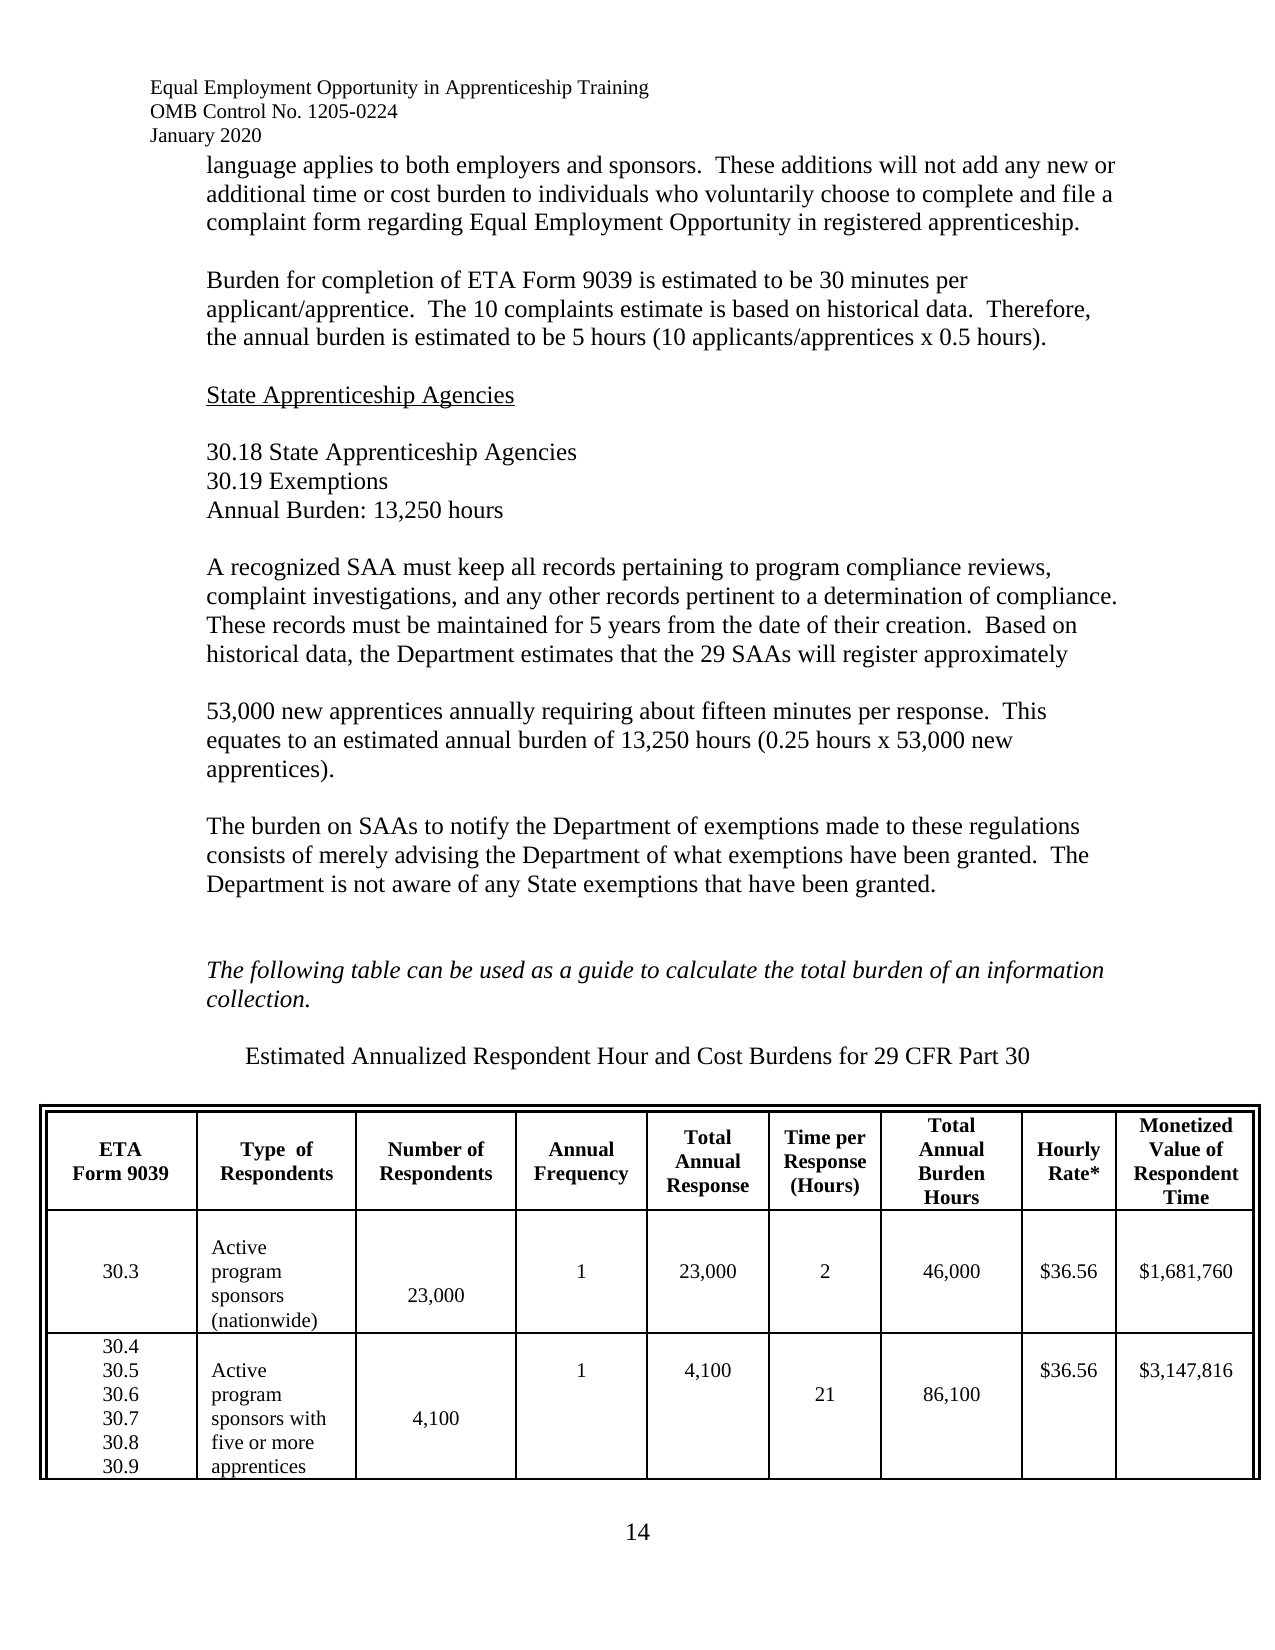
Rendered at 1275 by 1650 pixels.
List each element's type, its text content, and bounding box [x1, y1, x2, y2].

text The following table can be used as a guide to calculate the total burden of an information collection. [206, 955, 1125, 1012]
table_cell 23,000 [357, 1211, 515, 1332]
table_cell 1 [517, 1334, 646, 1478]
table_cell 30.3 [48, 1211, 196, 1332]
table_cell 46,000 [882, 1211, 1021, 1332]
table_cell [48, 1334, 196, 1478]
table_header Total Annual Burden Hours [882, 1113, 1021, 1209]
table_header ETA Form 9039 [44, 1107, 197, 1209]
table_header Annual Frequency [517, 1113, 646, 1209]
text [206, 150, 1125, 236]
text A recognized SAA must keep all records pertaining to program compliance reviews, complaint investigations, and any other records pertinent to a determination of compliance. These records must be maintained for 5 years from the date of their creation. Based on historical data, the Department estimates that the 29 SAAs will register approximately [206, 552, 1125, 667]
text 53,000 new apprentices annually requiring about fifteen minutes per response. This equates to an estimated annual burden of 13,250 hours (0.25 hours x 53,000 new apprentices). [206, 696, 1125, 782]
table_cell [198, 1334, 355, 1478]
table_cell 86,100 [882, 1334, 1021, 1478]
table_cell $3,147,816 [1117, 1334, 1252, 1478]
table_cell 23,000 [648, 1211, 768, 1332]
table_cell 4,100 [357, 1334, 515, 1478]
table_header Type of Respondents [198, 1113, 355, 1209]
table_header Monetized Value of Respondent Time [1116, 1107, 1256, 1209]
text Annual Burden: 13,250 hours [206, 495, 1125, 524]
table_cell $1,681,760 [1117, 1211, 1252, 1332]
text 30.18 State Apprenticeship Agencies 30.19 Exemptions [206, 437, 1125, 495]
table_header Time per Response (Hours) [770, 1113, 880, 1209]
text Burden for completion of ETA Form 9039 is estimated to be 30 minutes per applicant/apprentice. The 10 complaints estimate is based on historical data. Therefore, the annual burden is estimated to be 5 hours (10 applicants/apprentices x 0.5 hours). [206, 265, 1125, 351]
table_cell 1 [517, 1211, 646, 1332]
text The burden on SAAs to notify the Department of exemptions made to these regulations consists of merely advising the Department of what exemptions have been granted. The Department is not aware of any State exemptions that have been granted. [206, 811, 1125, 897]
text State Apprenticeship Agencies [206, 380, 1125, 409]
table_cell Active program sponsors (nationwide) [198, 1211, 355, 1332]
text Estimated Annualized Respondent Hour and Cost Burdens for 29 CFR Part 30 [150, 1041, 1125, 1070]
table_header Number of Respondents [357, 1113, 515, 1209]
table_header Hourly Rate* [1023, 1113, 1115, 1209]
table_cell $36.56 [1023, 1211, 1115, 1332]
table_header Total Annual Response [648, 1113, 768, 1209]
table_cell $36.56 [1023, 1334, 1115, 1478]
table_cell 4,100 [648, 1334, 768, 1478]
table_cell 2 [770, 1211, 880, 1332]
table_cell 21 [770, 1334, 880, 1478]
